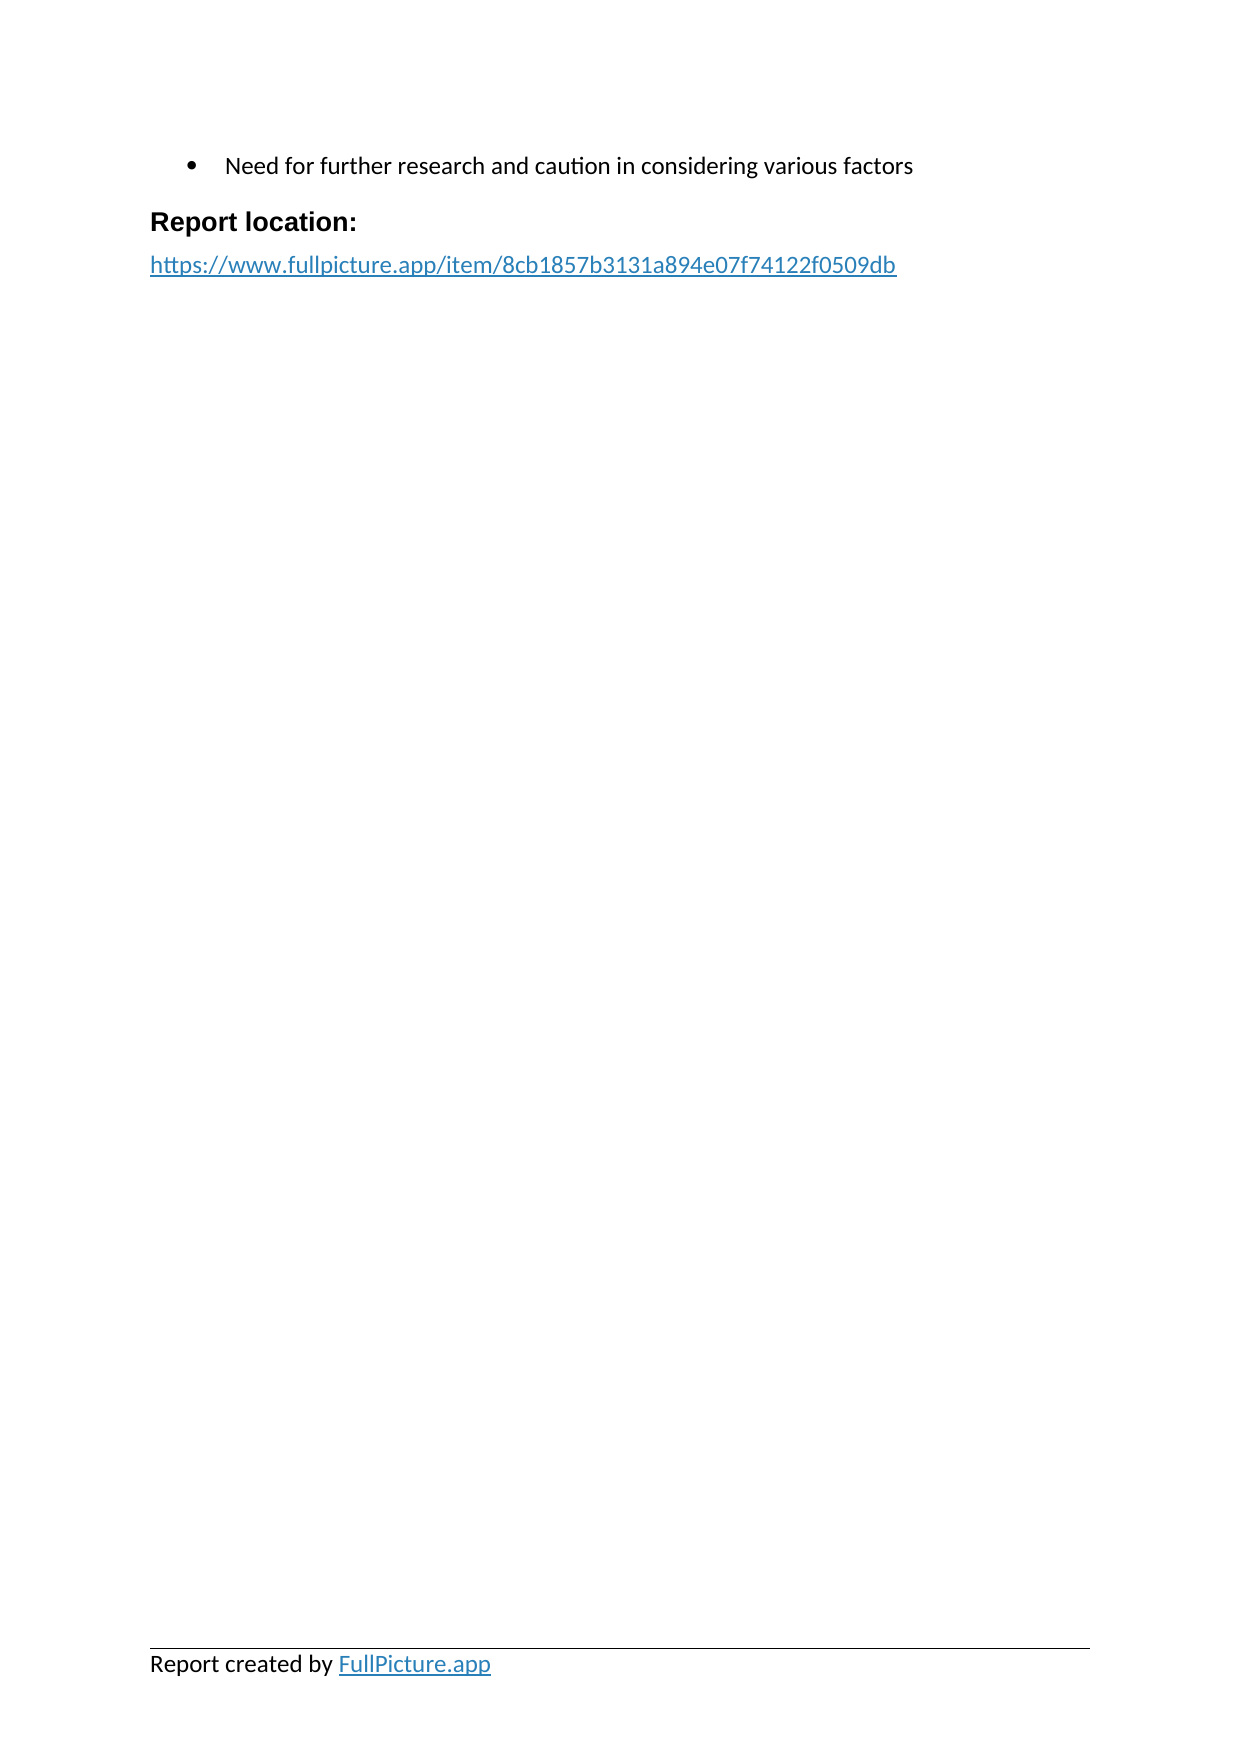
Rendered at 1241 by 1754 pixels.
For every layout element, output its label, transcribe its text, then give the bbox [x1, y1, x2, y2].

subtitle Report location: [150, 206, 1090, 237]
text https://www.fullpicture.app/item/8cb1857b3131a894e07f74122f0509db [150, 249, 1090, 280]
list Need for further research and caution in considering various factors [187, 150, 1090, 181]
